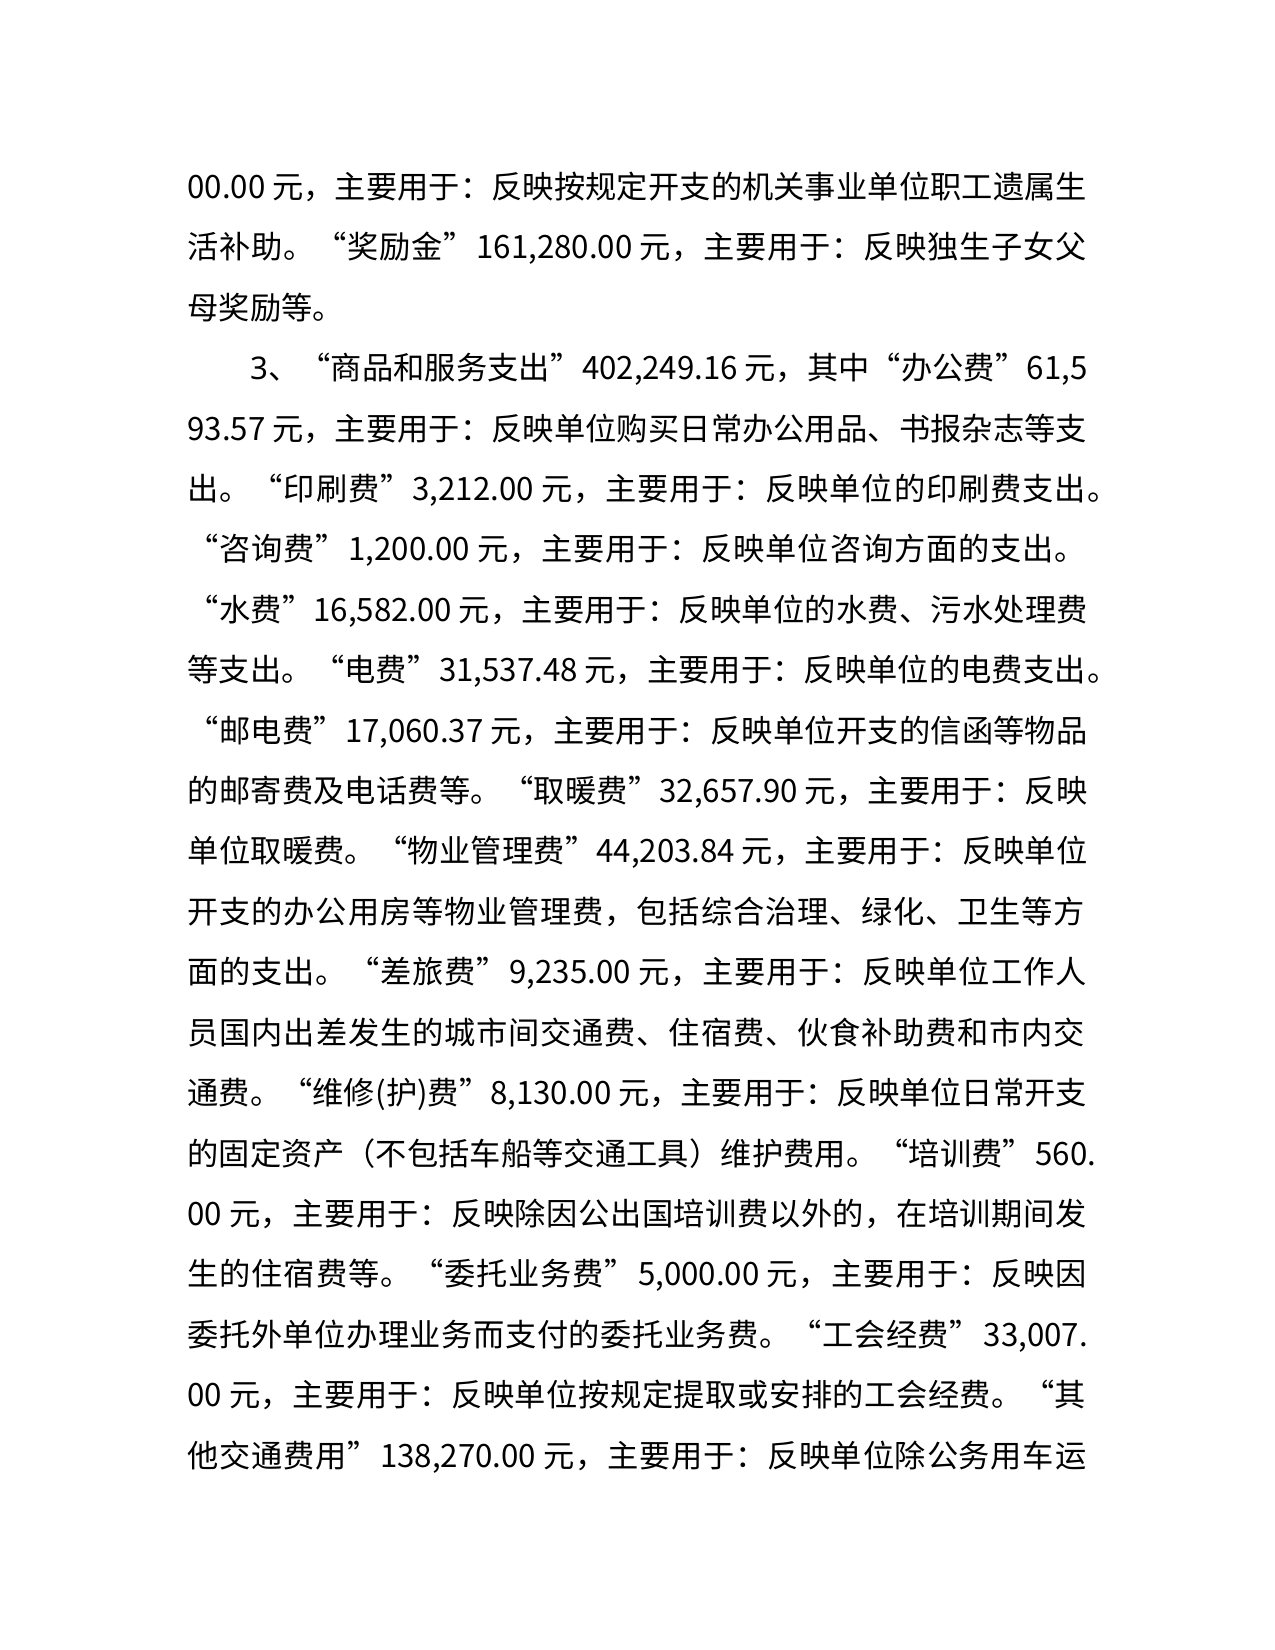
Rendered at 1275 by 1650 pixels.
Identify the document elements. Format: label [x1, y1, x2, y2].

text [187, 150, 1087, 331]
text [187, 331, 1087, 1479]
